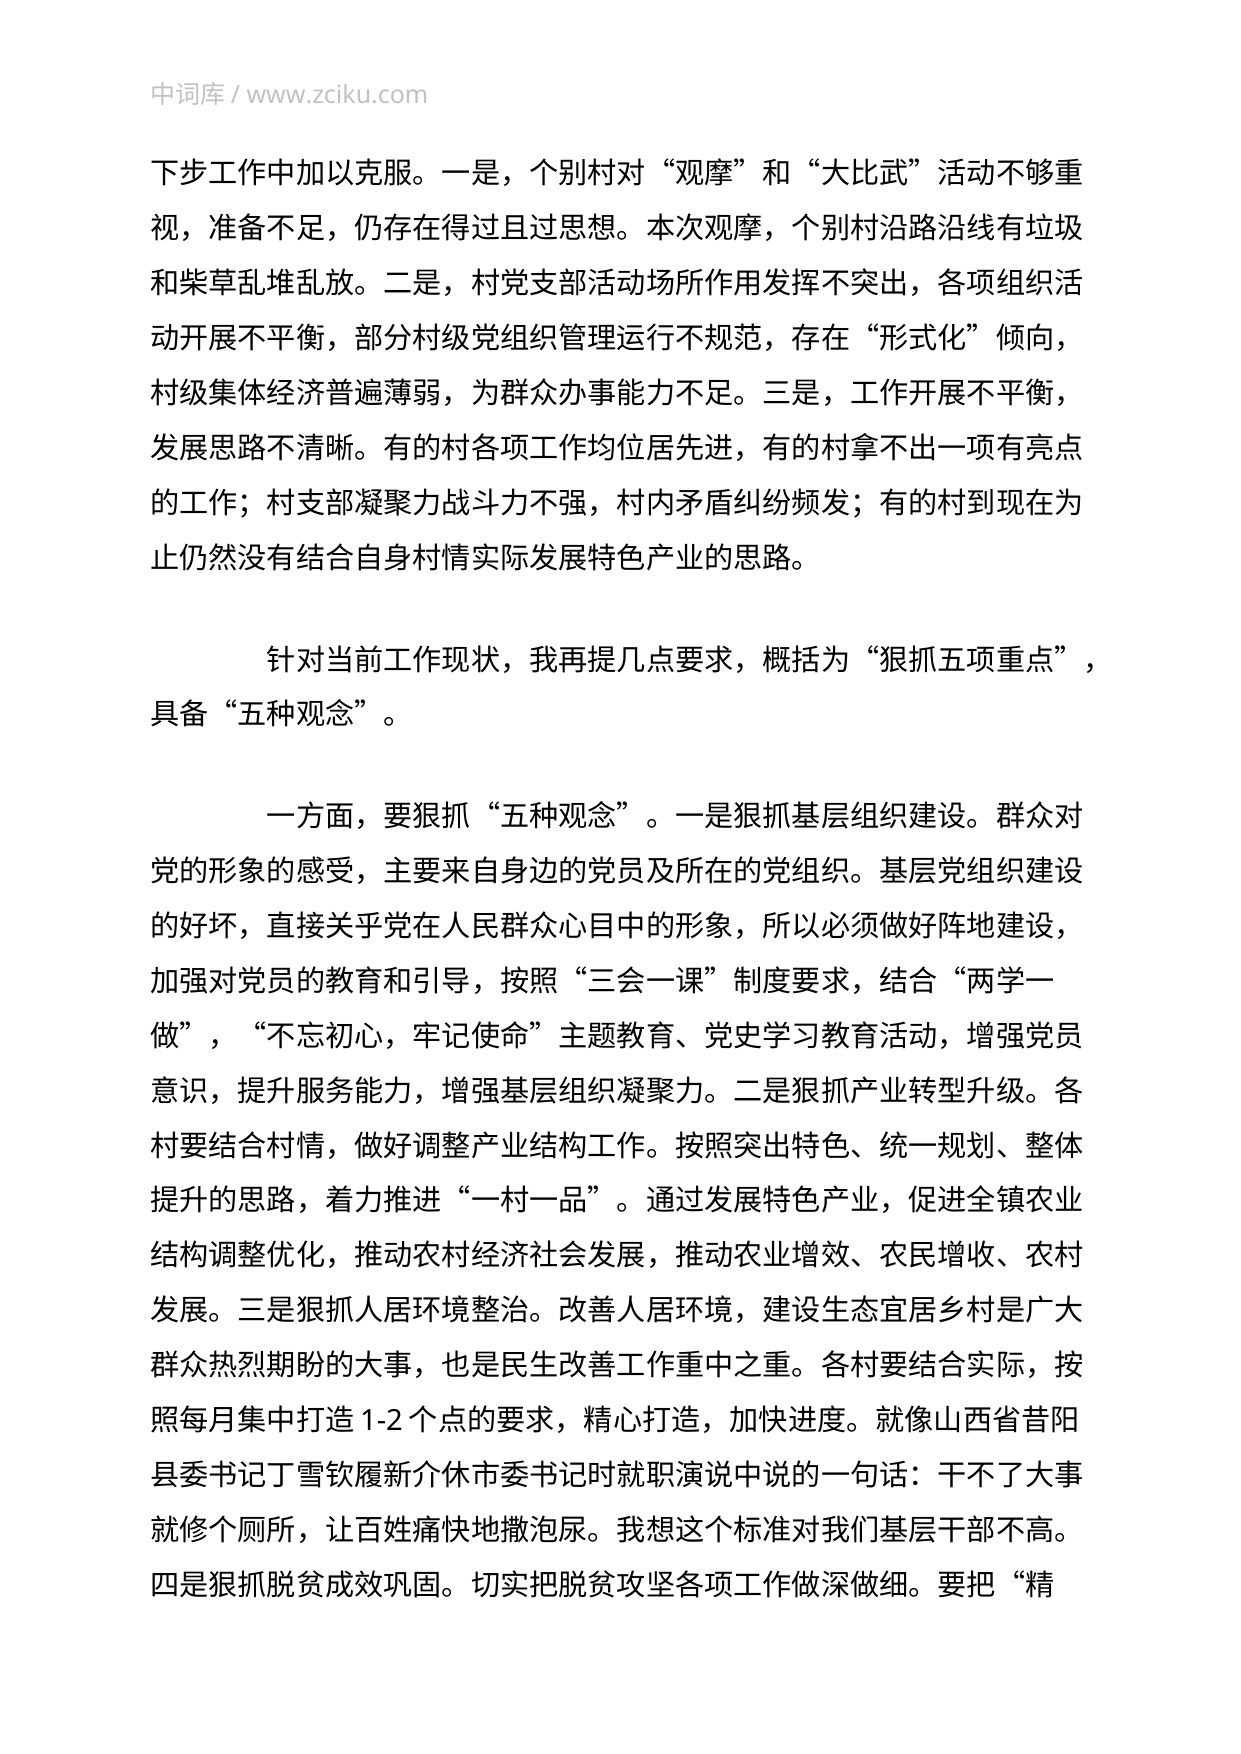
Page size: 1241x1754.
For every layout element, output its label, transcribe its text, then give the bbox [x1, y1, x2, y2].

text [150, 150, 1090, 577]
text 针对当前工作现状，我再提几点要求，概括为“狠抓五项重点”，具备“五种观念”。 [150, 636, 1090, 733]
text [150, 793, 1090, 1604]
